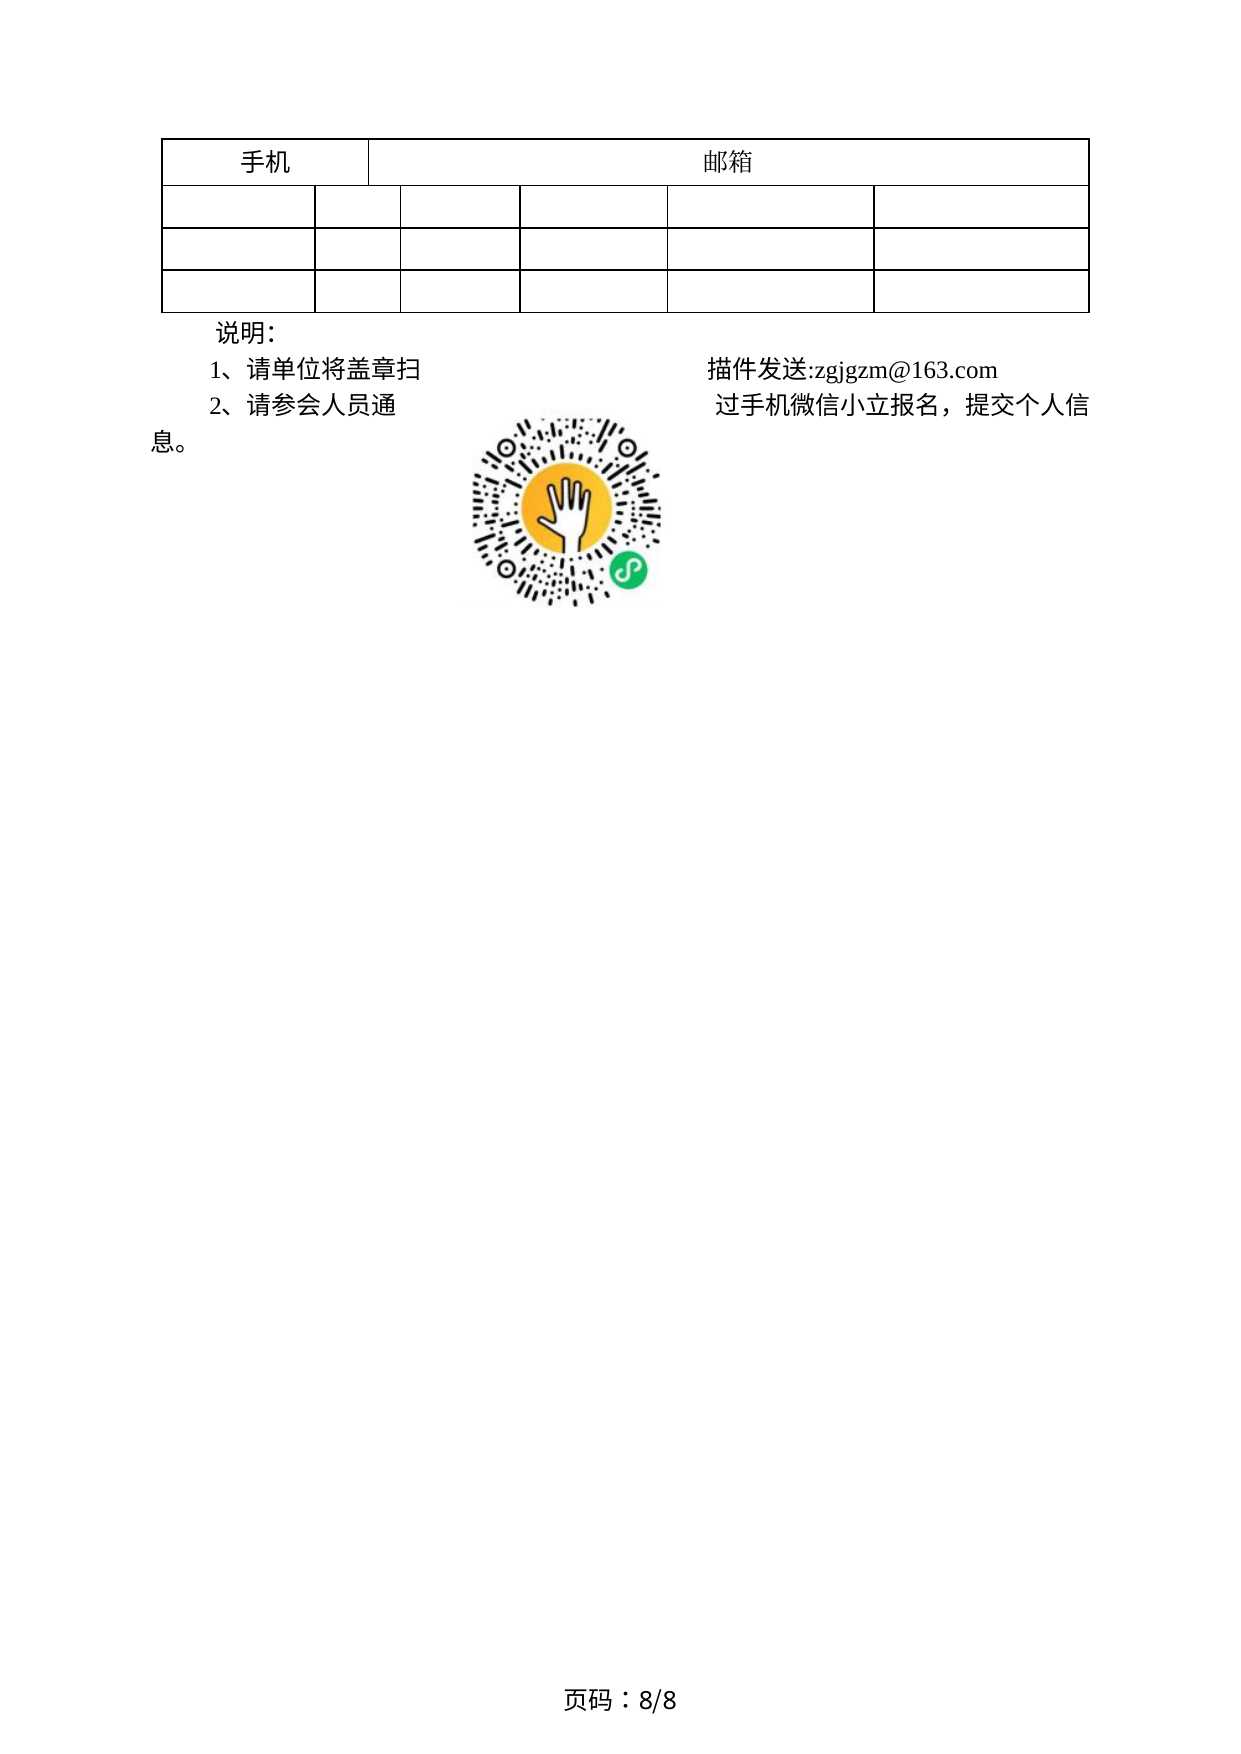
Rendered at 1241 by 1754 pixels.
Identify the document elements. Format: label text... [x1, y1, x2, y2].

table_cell 手机 [163, 140, 368, 185]
table_cell [401, 229, 519, 269]
table_cell [875, 271, 1088, 312]
table_cell [316, 271, 400, 312]
table_cell [521, 271, 667, 312]
table_cell [163, 186, 314, 227]
text 1、请单位将盖章扫描件发送:zgjgzm@163.com [150, 349, 1090, 386]
text 说明： [150, 313, 1090, 349]
table_cell [875, 229, 1088, 269]
table_cell [401, 186, 519, 227]
table_cell [163, 229, 314, 269]
table_cell [875, 186, 1088, 227]
table_cell [668, 229, 873, 269]
table_cell [668, 271, 873, 312]
table_cell [401, 271, 519, 312]
table_cell [668, 186, 873, 227]
table_cell [163, 271, 314, 312]
picture [440, 403, 692, 608]
table_cell 邮箱 [369, 140, 1088, 185]
table_cell [521, 229, 667, 269]
table_cell [521, 186, 667, 227]
table_cell [316, 186, 400, 227]
table_cell [316, 229, 400, 269]
text 2、请参会人员通过手机微信小立报名，提交个人信息。 [150, 386, 1090, 458]
